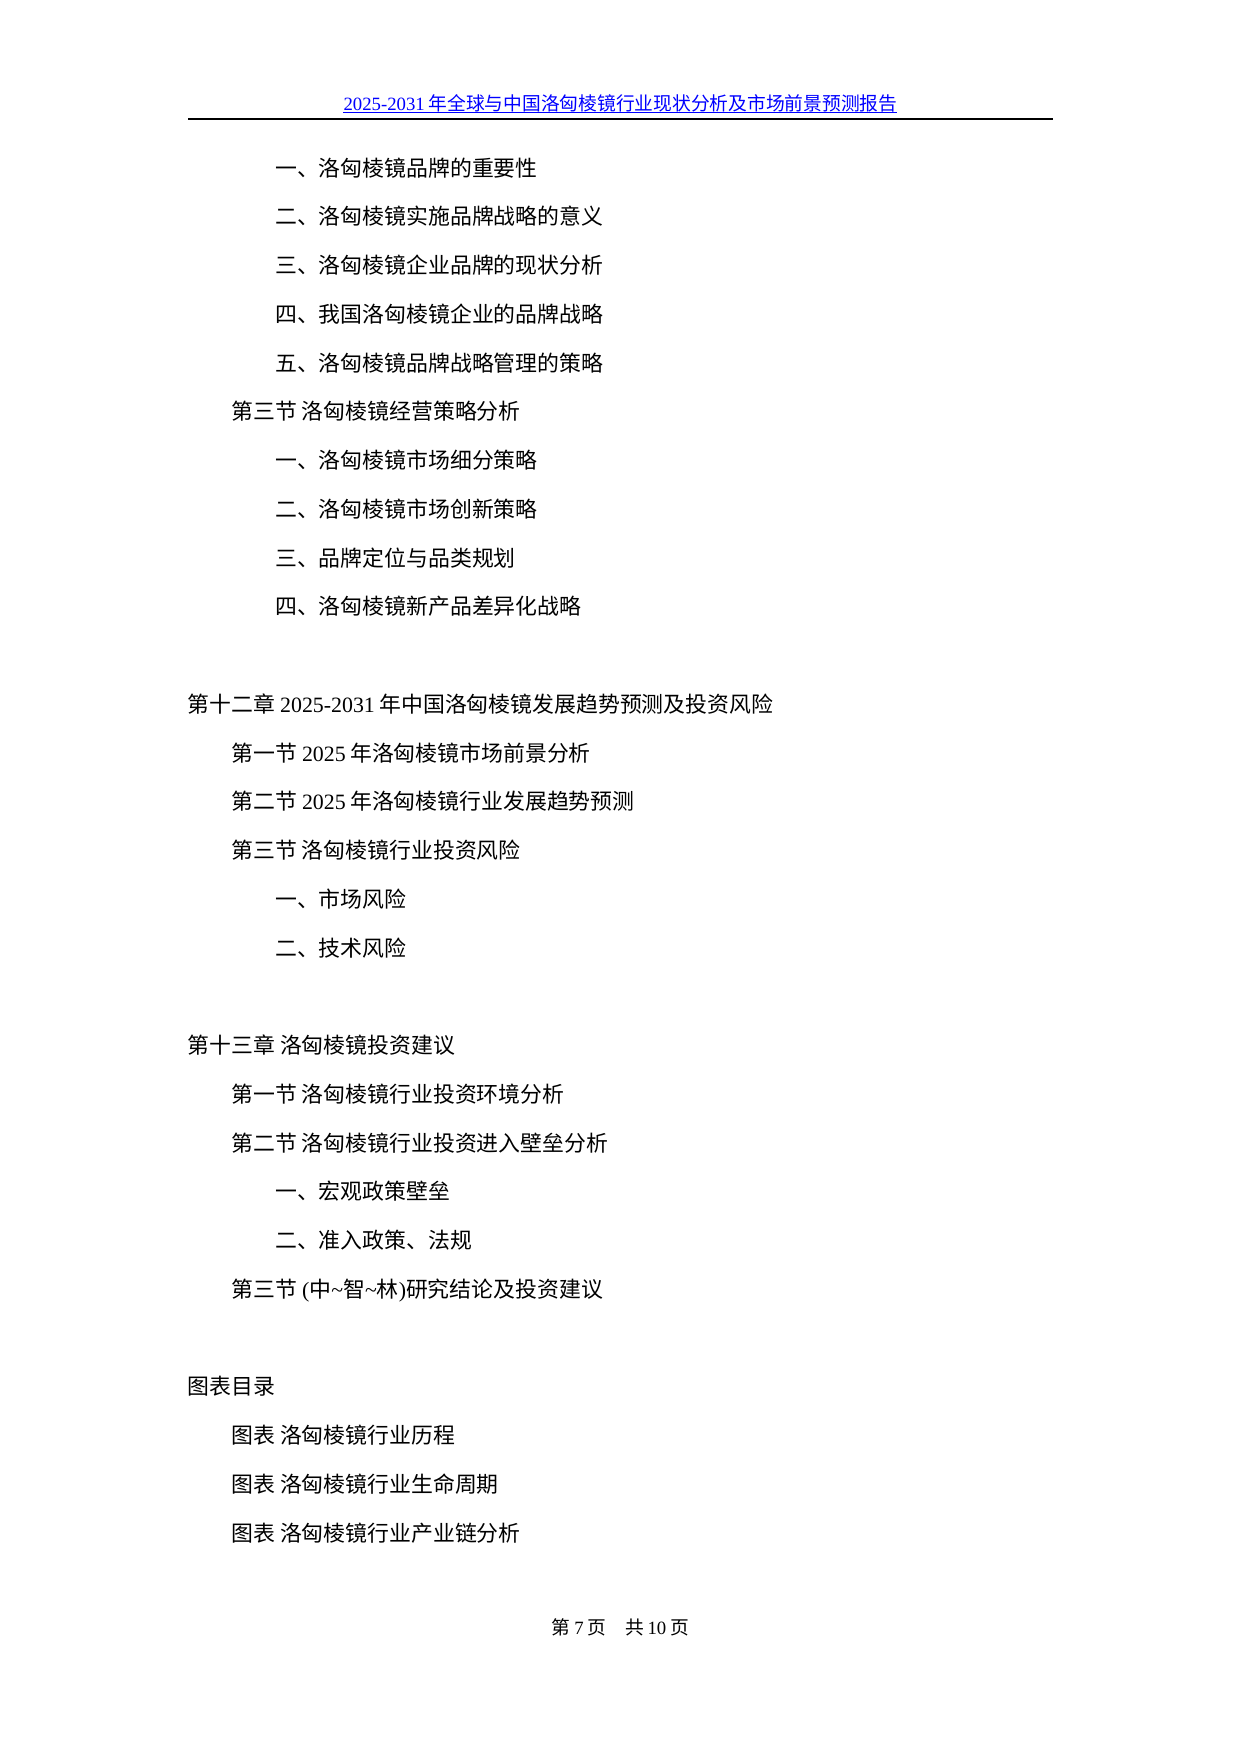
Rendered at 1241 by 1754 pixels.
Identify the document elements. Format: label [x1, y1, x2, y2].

text [187, 150, 1053, 1548]
